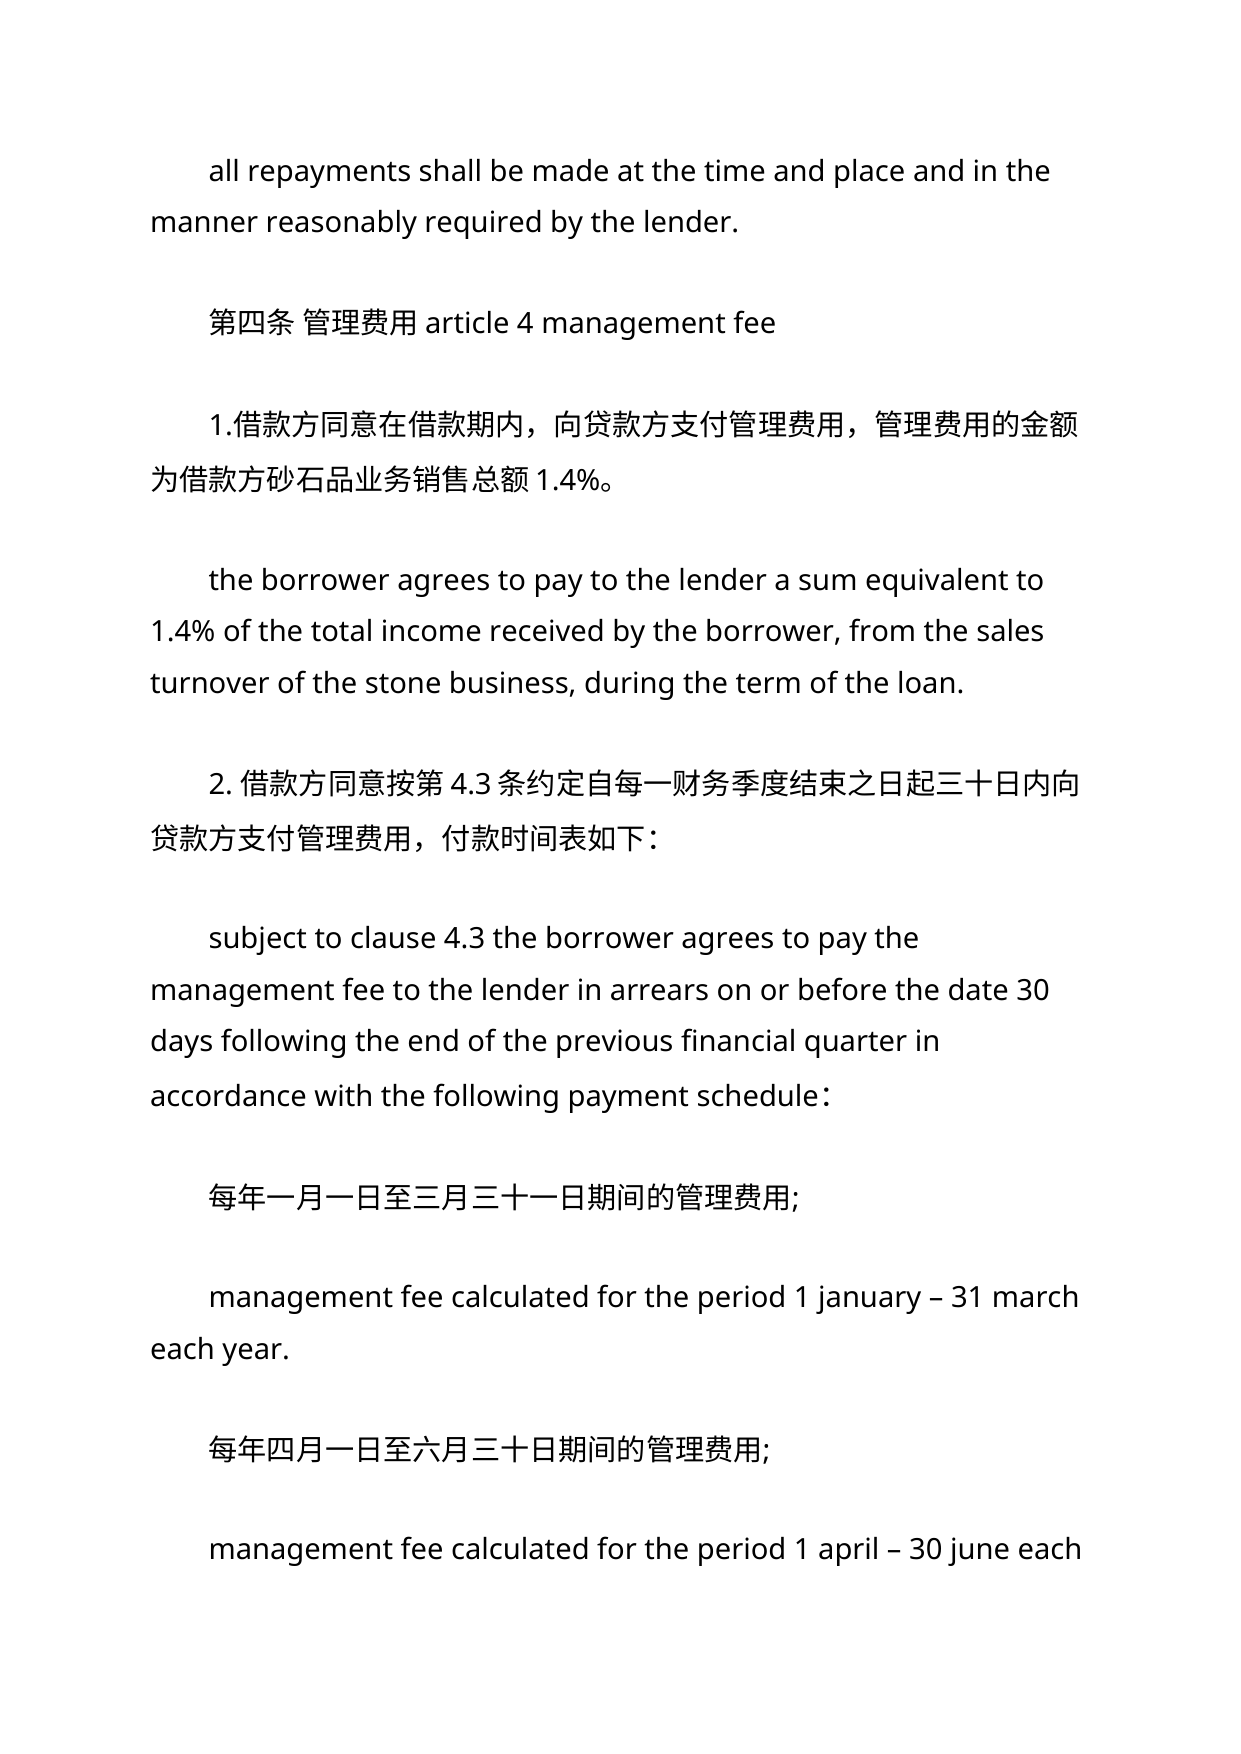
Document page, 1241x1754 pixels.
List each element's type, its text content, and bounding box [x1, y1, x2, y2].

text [150, 1529, 1090, 1568]
text all repayments shall be made at the time and place and in the manner reasonably required by the lender. [150, 150, 1090, 241]
text 1.借款方同意在借款期内，向贷款方支付管理费用，管理费用的金额为借款方砂石品业务销售总额1.4%。 [150, 402, 1090, 499]
text 2. 借款方同意按第4.3条约定自每一财务季度结束之日起三十日内向贷款方支付管理费用，付款时间表如下： [150, 761, 1090, 858]
text the borrower agrees to pay to the lender a sum equivalent to 1.4% of the total income received by the borrower, from the sales turnover of the stone business, during the term of the loan. [150, 559, 1090, 702]
text 第四条 管理费用article 4 management fee [150, 300, 1090, 342]
text subject to clause 4.3 the borrower agrees to pay the management fee to the lender in arrears on or before the date 30 days following the end of the previous financial quarter in accordance with the following payment schedule： [150, 917, 1090, 1115]
text management fee calculated for the period 1 january – 31 march each year. [150, 1277, 1090, 1368]
text 每年四月一日至六月三十日期间的管理费用; [150, 1427, 1090, 1469]
text 每年一月一日至三月三十一日期间的管理费用; [150, 1175, 1090, 1217]
